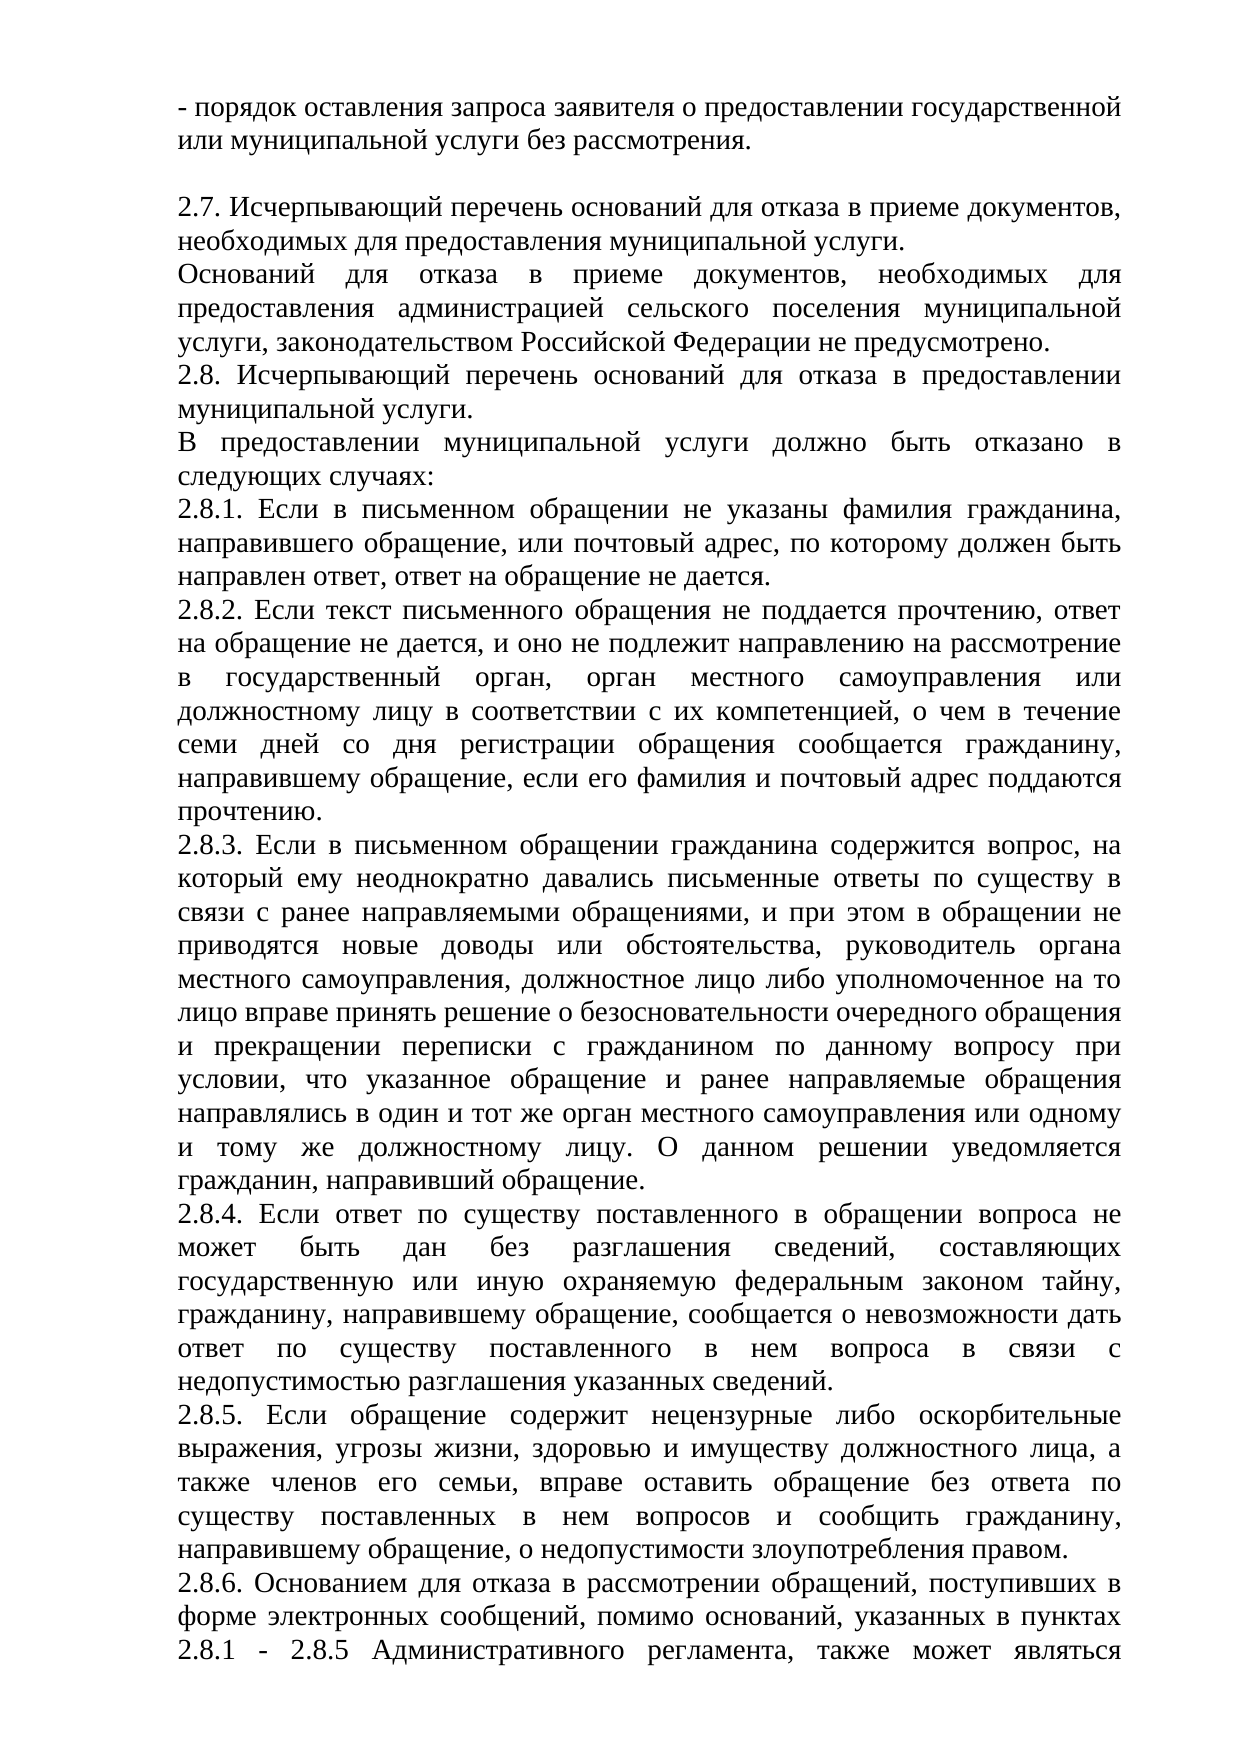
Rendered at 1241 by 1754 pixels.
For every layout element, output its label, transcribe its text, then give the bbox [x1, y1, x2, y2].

text 2.8.1. Если в письменном обращении не указаны фамилия гражданина, направившего обращение, или почтовый адрес, по которому должен быть направлен ответ, ответ на обращение не дается. [177, 491, 1122, 592]
list - порядок оставления запроса заявителя о предоставлении государственной или муниципальной услуги без рассмотрения. [177, 89, 1122, 156]
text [177, 1565, 1122, 1665]
text 2.8.5. Если обращение содержит нецензурные либо оскорбительные выражения, угрозы жизни, здоровью и имуществу должностного лица, а также членов его семьи, вправе оставить обращение без ответа по существу поставленных в нем вопросов и сообщить гражданину, направившему обращение, о недопустимости злоупотребления правом. [177, 1397, 1122, 1565]
text 2.7. Исчерпывающий перечень оснований для отказа в приеме документов, необходимых для предоставления муниципальной услуги. [177, 189, 1122, 257]
text Оснований для отказа в приеме документов, необходимых для предоставления администрацией сельского поселения муниципальной услуги, законодательством Российской Федерации не предусмотрено. [177, 257, 1122, 357]
text 2.8.3. Если в письменном обращении гражданина содержится вопрос, на который ему неоднократно давались письменные ответы по существу в связи с ранее направляемыми обращениями, и при этом в обращении не приводятся новые доводы или обстоятельства, руководитель органа местного самоуправления, должностное лицо либо уполномоченное на то лицо вправе принять решение о безосновательности очередного обращения и прекращении переписки с гражданином по данному вопросу при условии, что указанное обращение и ранее направляемые обращения направлялись в один и тот же орган местного самоуправления или одному и тому же должностному лицу. О данном решении уведомляется гражданин, направивший обращение. [177, 827, 1122, 1196]
text 2.8.4. Если ответ по существу поставленного в обращении вопроса не может быть дан без разглашения сведений, составляющих государственную или иную охраняемую федеральным законом тайну, гражданину, направившему обращение, сообщается о невозможности дать ответ по существу поставленного в нем вопроса в связи с недопустимостью разглашения указанных сведений. [177, 1196, 1122, 1397]
text В предоставлении муниципальной услуги должно быть отказано в следующих случаях: [177, 424, 1122, 491]
text 2.8.2. Если текст письменного обращения не поддается прочтению, ответ на обращение не дается, и оно не подлежит направлению на рассмотрение в государственный орган, орган местного самоуправления или должностному лицу в соответствии с их компетенцией, о чем в течение семи дней со дня регистрации обращения сообщается гражданину, направившему обращение, если его фамилия и почтовый адрес поддаются прочтению. [177, 592, 1122, 827]
text 2.8. Исчерпывающий перечень оснований для отказа в предоставлении муниципальной услуги. [177, 357, 1122, 424]
